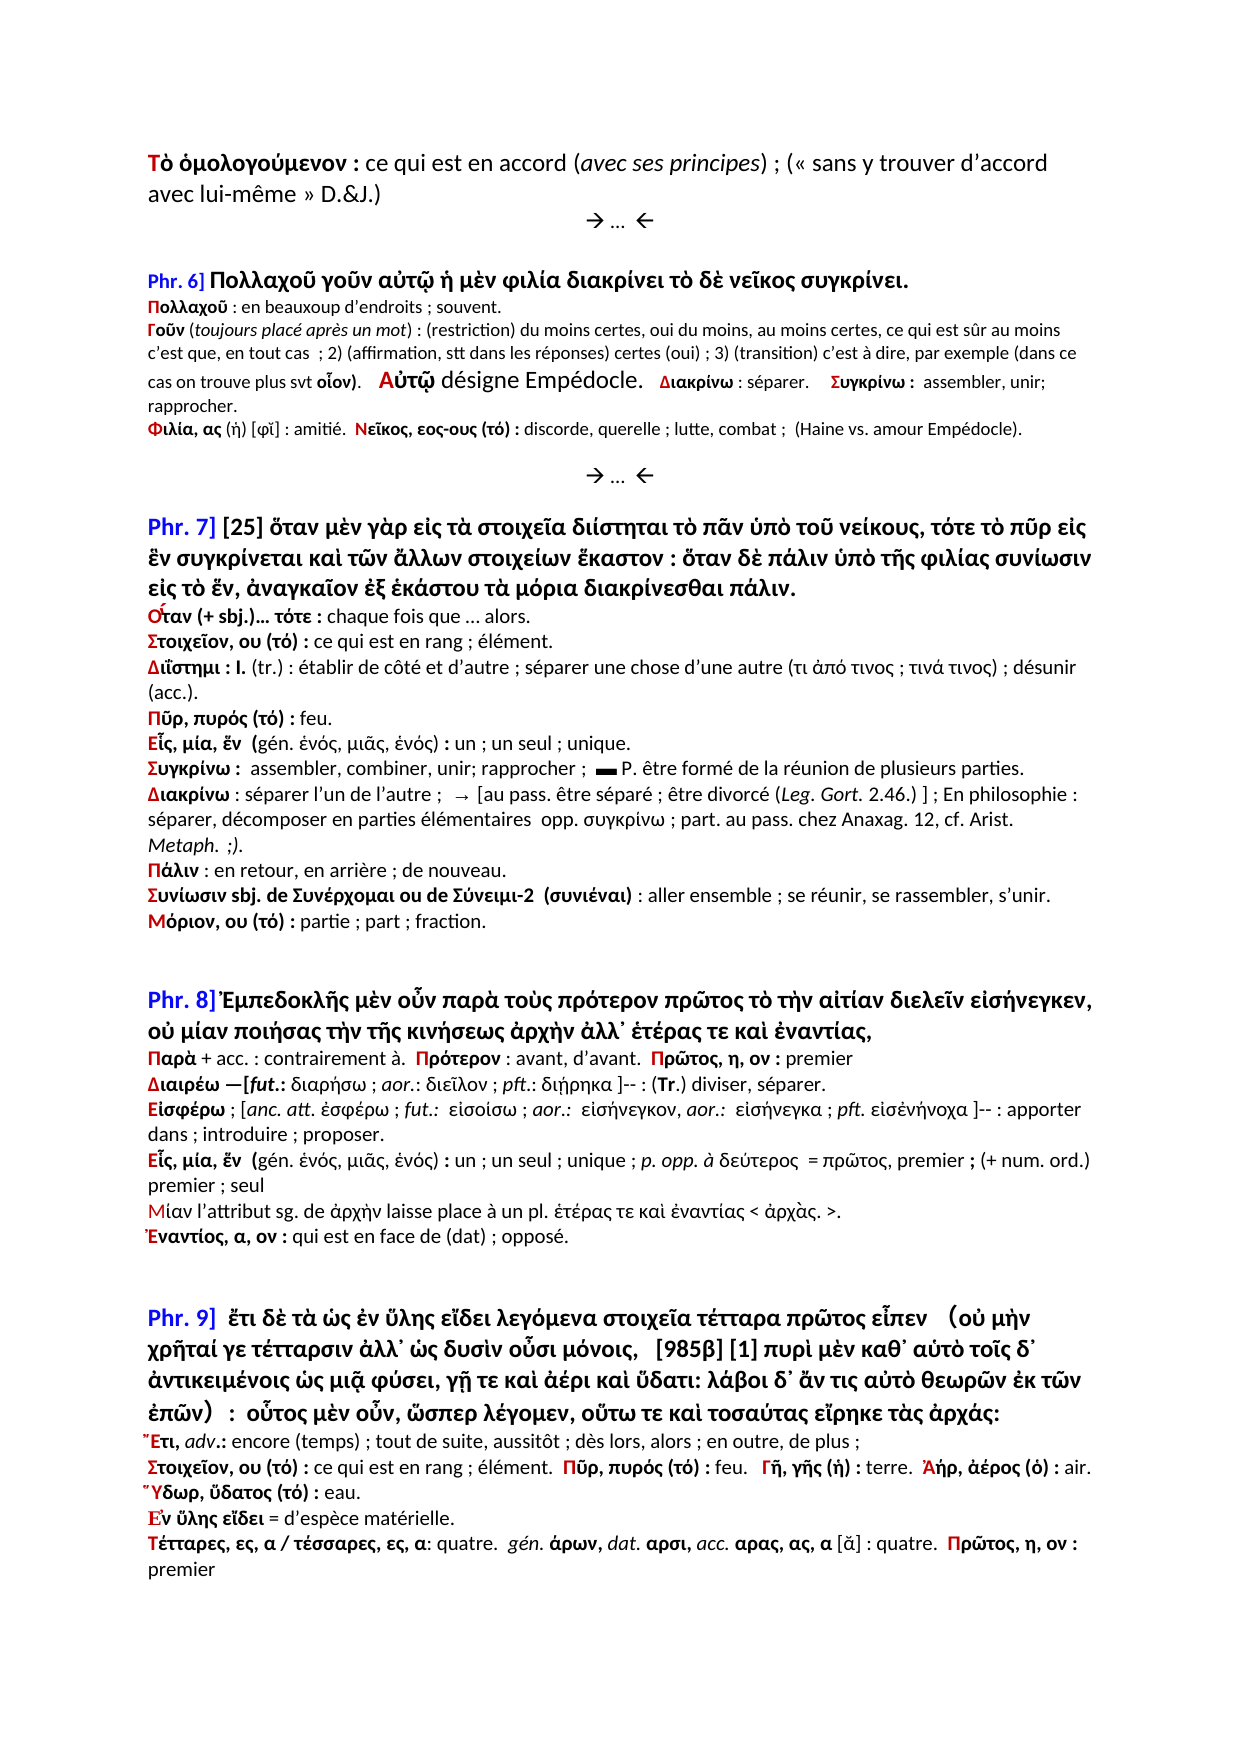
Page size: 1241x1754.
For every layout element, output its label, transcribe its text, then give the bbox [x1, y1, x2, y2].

text Phr. 8] Ἐμπεδοκλῆς μὲν οὖν παρὰ τοὺς πρότερον πρῶτος τὸ τὴν αἰτίαν διελεῖν εἰσήνεγκεν, οὐ μίαν ποιήσας τὴν τῆς κινήσεως ἀρχὴν ἀλλ᾽ ἑτέρας τε καὶ ἐναντίας, [148, 984, 1093, 1045]
text Εἰσφέρω ; [anc. att. ἐσφέρω ; fut.: εἰσοίσω ; aor.: εἰσήνεγκον, aor.: εἰσήνεγκα ; pft. εἰσἐνήνοχα ]-- : apporter dans ; introduire ; proposer. [148, 1096, 1093, 1147]
text … [148, 463, 1093, 488]
text Ἐναντίος, α, ον : qui est en face de (dat) ; opposé. [148, 1223, 1093, 1249]
text Εἷς, μία, ἕν (gén. ἑνός, μιᾶς, ἑνός) : un ; un seul ; unique ; p. opp. à δεύτερος = πρῶτος, premier ; (+ num. ord.) premier ; seul [148, 1147, 1093, 1198]
text Πολλαχοῦ : en beauxoup d’endroits ; souvent. [148, 295, 1093, 318]
text Πῦρ, πυρός (τό) : feu. [148, 705, 1093, 730]
text Στοιχεῖον, ου (τό) : ce qui est en rang ; élément. [148, 628, 1093, 654]
text Γοῦν (toujours placé après un mot) : (restriction) du moins certes, oui du moins, au moins certes, ce qui est sûr au moins c’est que, en tout cas ; 2) (affirmation, stt dans les réponses) certes (oui) ; 3) (transition) c’est à dire, par exemple (dans ce cas on trouve plus svt οἷον). Aὐτῷ désigne Empédocle. Διακρίνω : séparer. Συγκρίνω : assembler, unir; rapprocher. [148, 318, 1093, 417]
text Μίαν l’attribut sg. de ἀρχὴν laisse place à un pl. ἑτέρας τε καὶ ἐναντίας < ἀρχὰς. >. [148, 1198, 1093, 1223]
text φιλία, ας (ἡ) [φῐ] : amitié. Νεῖκος, εος-ους (τό) : discorde, querelle ; lutte, combat ; (Haine vs. amour Empédocle). [148, 417, 1093, 440]
text Ἐν ὕλης εἴδει = d’espèce matérielle. [148, 1505, 1093, 1530]
text Phr. 9] ἔτι δὲ τὰ ὡς ἐν ὕλης εἴδει λεγόμενα στοιχεῖα τέτταρα πρῶτος εἶπεν （οὐ μὴν χρῆταί γε τέτταρσιν ἀλλ᾽ ὡς δυσὶν οὖσι μόνοις, [985β] [1] πυρὶ μὲν καθ᾽ αὑτὸ τοῖς δ᾽ ἀντικειμένοις ὡς μιᾷ φύσει, γῇ τε καὶ ἀέρι καὶ ὕδατι: λάβοι δ᾽ ἄν τις αὐτὸ θεωρῶν ἐκ τῶν ἐπῶν）: οὗτος μὲν οὖν, ὥσπερ λέγομεν, οὕτω τε καὶ τοσαύτας εἴρηκε τὰς ἀρχάς: [148, 1299, 1093, 1429]
text Διακρίνω : séparer l’un de l’autre ; → [au pass. être séparé ; être divorcé (Leg. Gort. 2.46.) ] ; En philosophie : séparer, décomposer en parties élémentaires opp. συγκρίνω ; part. au pass. chez Anaxag. 12, cf. Arist. Metaph. ;). [148, 781, 1093, 857]
text Πάλιν : en retour, en arrière ; de nouveau. [148, 857, 1093, 883]
text Στοιχεῖον, ου (τό) : ce qui est en rang ; élément. Πῦρ, πυρός (τό) : feu. γῆ, γῆς (ἡ) : terre. Ἀήρ, ἀέρος (ὁ) : air. Ὕδωρ, ὕδατος (τό) : eau. [148, 1454, 1093, 1505]
text Συνίωσιν sbj. de Συνέρχομαι ou de Σύνειμι-2 (συνιέναι) : aller ensemble ; se réunir, se rassembler, s’unir. [148, 883, 1093, 908]
text Διαιρέω —[fut.: διαρήσω ; aor.: διεῖλον ; pft.: διῄρηκα ]-- : (Tr.) diviser, séparer. [148, 1071, 1093, 1096]
text Τὸ ὁμολογούμενον : ce qui est en accord (avec ses principes) ; (« sans y trouver d’accord avec lui-même » D.&J.) [148, 148, 1093, 209]
text Ἔτι, adv.: encore (temps) ; tout de suite, aussitôt ; dès lors, alors ; en outre, de plus ; [148, 1429, 1093, 1454]
text Εἷς, μία, ἕν (gén. ἑνός, μιᾶς, ἑνός) : un ; un seul ; unique. [148, 730, 1093, 756]
text Phr. 6] Πολλαχοῦ γοῦν αὐτῷ ἡ μὲν φιλία διακρίνει τὸ δὲ νεῖκος συγκρίνει. [148, 264, 1093, 295]
text Συγκρίνω : assembler, combiner, unir; rapprocher ; ▬ P. être formé de la réunion de plusieurs parties. [148, 756, 1093, 781]
text Phr. 7] [25] ὅταν μὲν γὰρ εἰς τὰ στοιχεῖα διίστηται τὸ πᾶν ὑπὸ τοῦ νείκους, τότε τὸ πῦρ εἰς ἓν συγκρίνεται καὶ τῶν ἄλλων στοιχείων ἕκαστον : ὅταν δὲ πάλιν ὑπὸ τῆς φιλίας συνίωσιν εἰς τὸ ἕν, ἀναγκαῖον ἐξ ἑκάστου τὰ μόρια διακρίνεσθαι πάλιν. [148, 511, 1093, 603]
text Ὅταν (+ sbj.)… τότε : chaque fois que … alors. [148, 603, 1093, 628]
text … [148, 209, 1093, 234]
text διΐστημι : I. (tr.) : établir de côté et d’autre ; séparer une chose d’une autre (τι ἀπό τινος ; τινά τινος) ; désunir (acc.). [148, 654, 1093, 705]
text Μόριον, ου (τό) : partie ; part ; fraction. [148, 908, 1093, 933]
text Τέτταρες, ες, α / τέσσαρες, ες, α: quatre. gén. άρων, dat. αρσι, acc. αρας, ας, α [ᾰ] : quatre. Πρῶτος, η, ον : premier [148, 1530, 1093, 1581]
text Παρὰ + acc. : contrairement à. Πρότερον : avant, d’avant. Πρῶτος, η, ον : premier [148, 1045, 1093, 1071]
